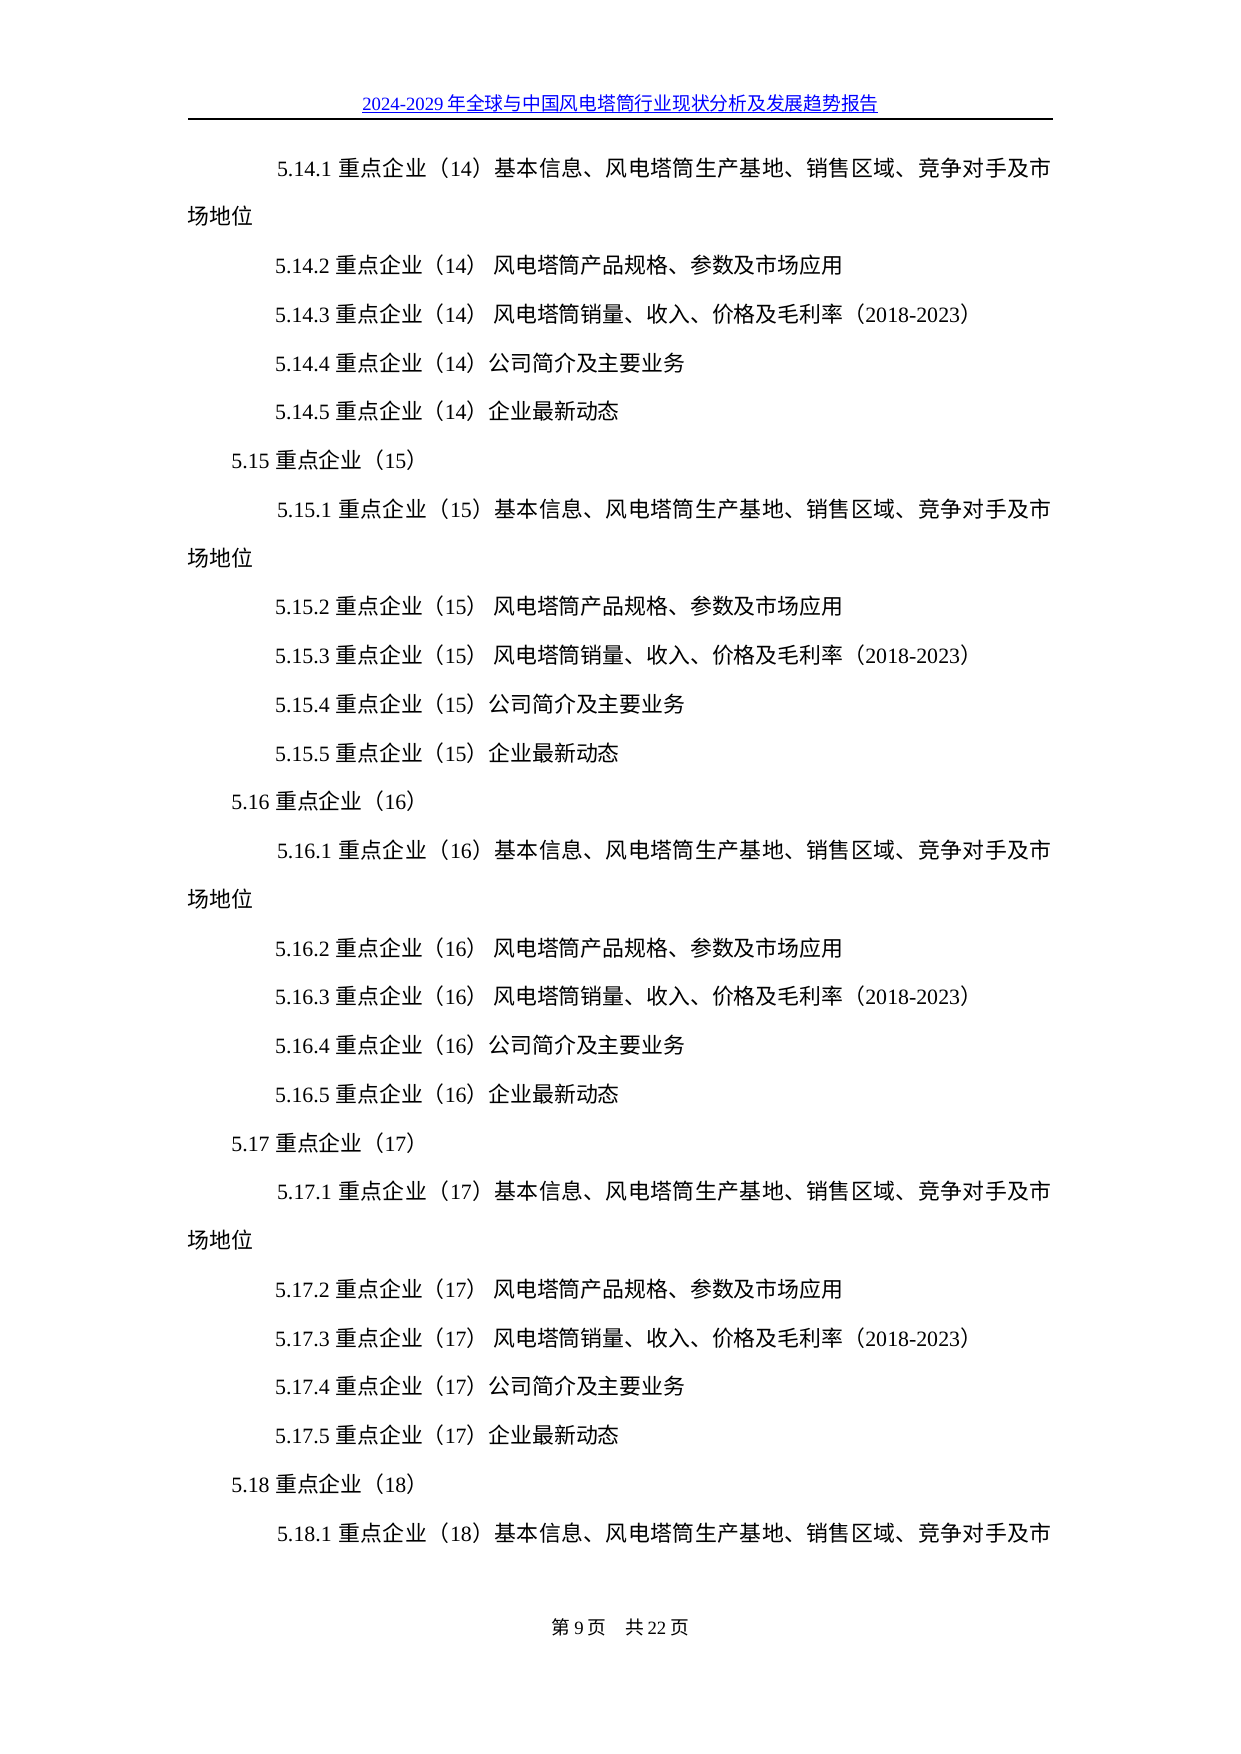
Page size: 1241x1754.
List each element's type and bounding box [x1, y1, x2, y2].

text [187, 150, 1053, 1548]
